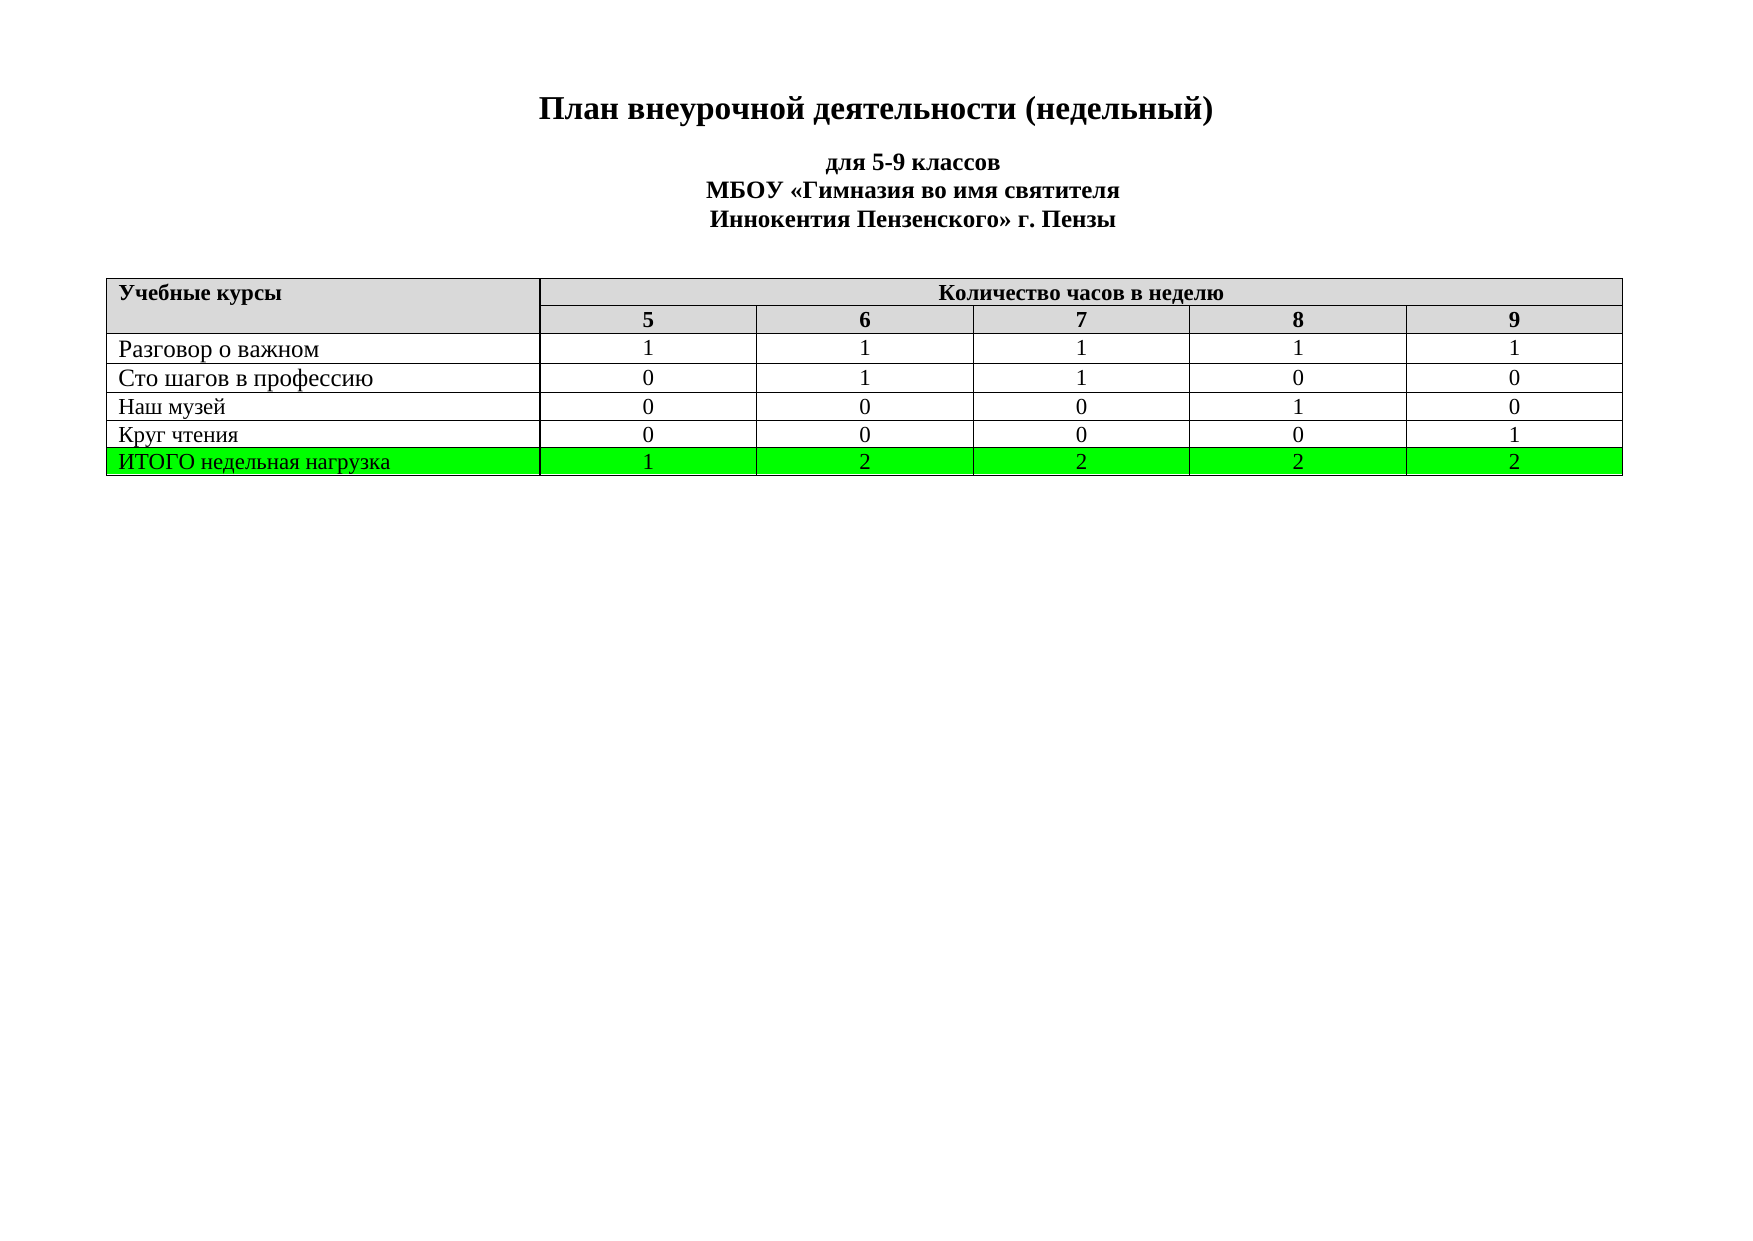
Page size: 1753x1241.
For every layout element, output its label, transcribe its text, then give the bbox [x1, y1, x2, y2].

table_cell Сто шагов в профессию [107, 364, 539, 392]
text План внеурочной деятельности (недельный) [118, 88, 1634, 127]
table_cell 1 [757, 334, 973, 362]
table_cell 0 [541, 421, 756, 447]
table_cell 0 [1407, 364, 1622, 392]
text для 5-9 классов [118, 147, 1634, 175]
table_cell 0 [1407, 393, 1622, 420]
table_cell 7 [974, 306, 1189, 333]
table_cell 0 [541, 393, 756, 420]
table_cell 1 [974, 334, 1189, 362]
table_cell 2 [757, 448, 973, 474]
table_cell Разговор о важном [107, 334, 539, 362]
table_cell 1 [1407, 421, 1622, 447]
table_cell Наш музей [107, 393, 539, 420]
table_header Учебные курсы [107, 279, 539, 333]
table_cell 1 [1190, 393, 1406, 420]
table_cell 0 [974, 421, 1189, 447]
table_cell 2 [974, 448, 1189, 474]
table_cell 0 [757, 421, 973, 447]
table_cell 1 [1190, 334, 1406, 362]
table_cell 1 [541, 448, 756, 474]
table_cell 1 [757, 364, 973, 392]
table_cell 1 [974, 364, 1189, 392]
table_cell 0 [1190, 364, 1406, 392]
table_cell 2 [1407, 448, 1622, 474]
table_cell Круг чтения [107, 421, 539, 447]
table_cell 9 [1407, 306, 1622, 333]
table_cell 0 [757, 393, 973, 420]
table_cell 0 [541, 364, 756, 392]
table_cell 5 [541, 306, 756, 333]
table_header Количество часов в неделю [541, 279, 1622, 305]
table_cell 8 [1190, 306, 1406, 333]
table_cell 0 [974, 393, 1189, 420]
text Иннокентия Пензенского» г. Пензы [118, 204, 1634, 233]
table_cell 1 [1407, 334, 1622, 362]
table_cell 0 [1190, 421, 1406, 447]
table_cell 2 [1190, 448, 1406, 474]
text МБОУ «Гимназия во имя святителя [118, 175, 1634, 204]
table_cell 6 [757, 306, 973, 333]
table_cell ИТОГО недельная нагрузка [107, 448, 539, 474]
table_cell 1 [541, 334, 756, 362]
